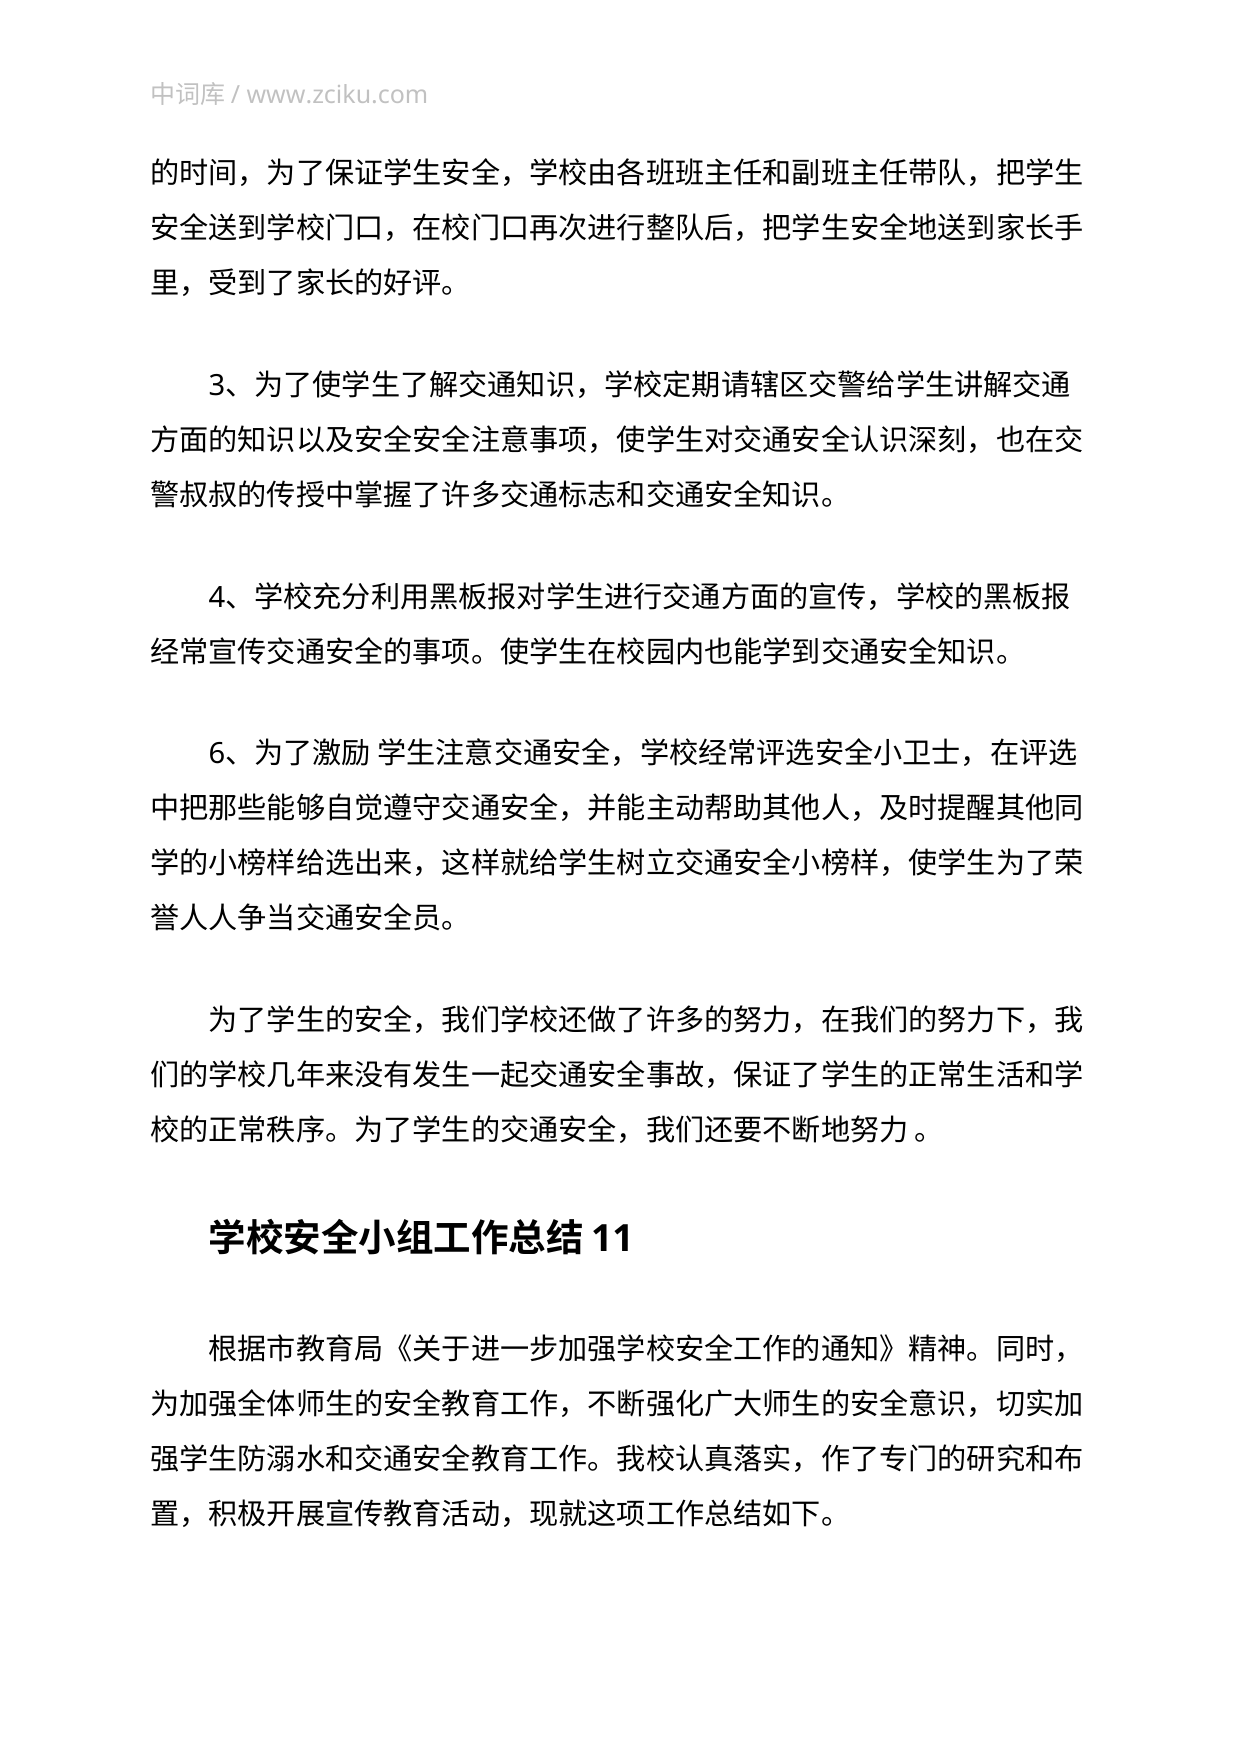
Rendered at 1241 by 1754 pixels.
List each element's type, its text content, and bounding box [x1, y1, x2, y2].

text 学校安全小组工作总结11 [150, 1208, 1090, 1263]
text 3、为了使学生了解交通知识，学校定期请辖区交警给学生讲解交通方面的知识以及安全安全注意事项，使学生对交通安全认识深刻，也在交警叔叔的传授中掌握了许多交通标志和交通安全知识。 [150, 362, 1090, 514]
text 根据市教育局《关于进一步加强学校安全工作的通知》精神。同时，为加强全体师生的安全教育工作，不断强化广大师生的安全意识，切实加强学生防溺水和交通安全教育工作。我校认真落实，作了专门的研究和布置，积极开展宣传教育活动，现就这项工作总结如下。 [150, 1326, 1090, 1533]
text 为了学生的安全，我们学校还做了许多的努力，在我们的努力下，我们的学校几年来没有发生一起交通安全事故，保证了学生的正常生活和学校的正常秩序。为了学生的交通安全，我们还要不断地努力 。 [150, 997, 1090, 1149]
text 4、学校充分利用黑板报对学生进行交通方面的宣传，学校的黑板报经常宣传交通安全的事项。使学生在校园内也能学到交通安全知识。 [150, 573, 1090, 671]
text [150, 150, 1090, 302]
text 6、为了激励 学生注意交通安全，学校经常评选安全小卫士，在评选中把那些能够自觉遵守交通安全，并能主动帮助其他人，及时提醒其他同学的小榜样给选出来，这样就给学生树立交通安全小榜样，使学生为了荣誉人人争当交通安全员。 [150, 730, 1090, 937]
